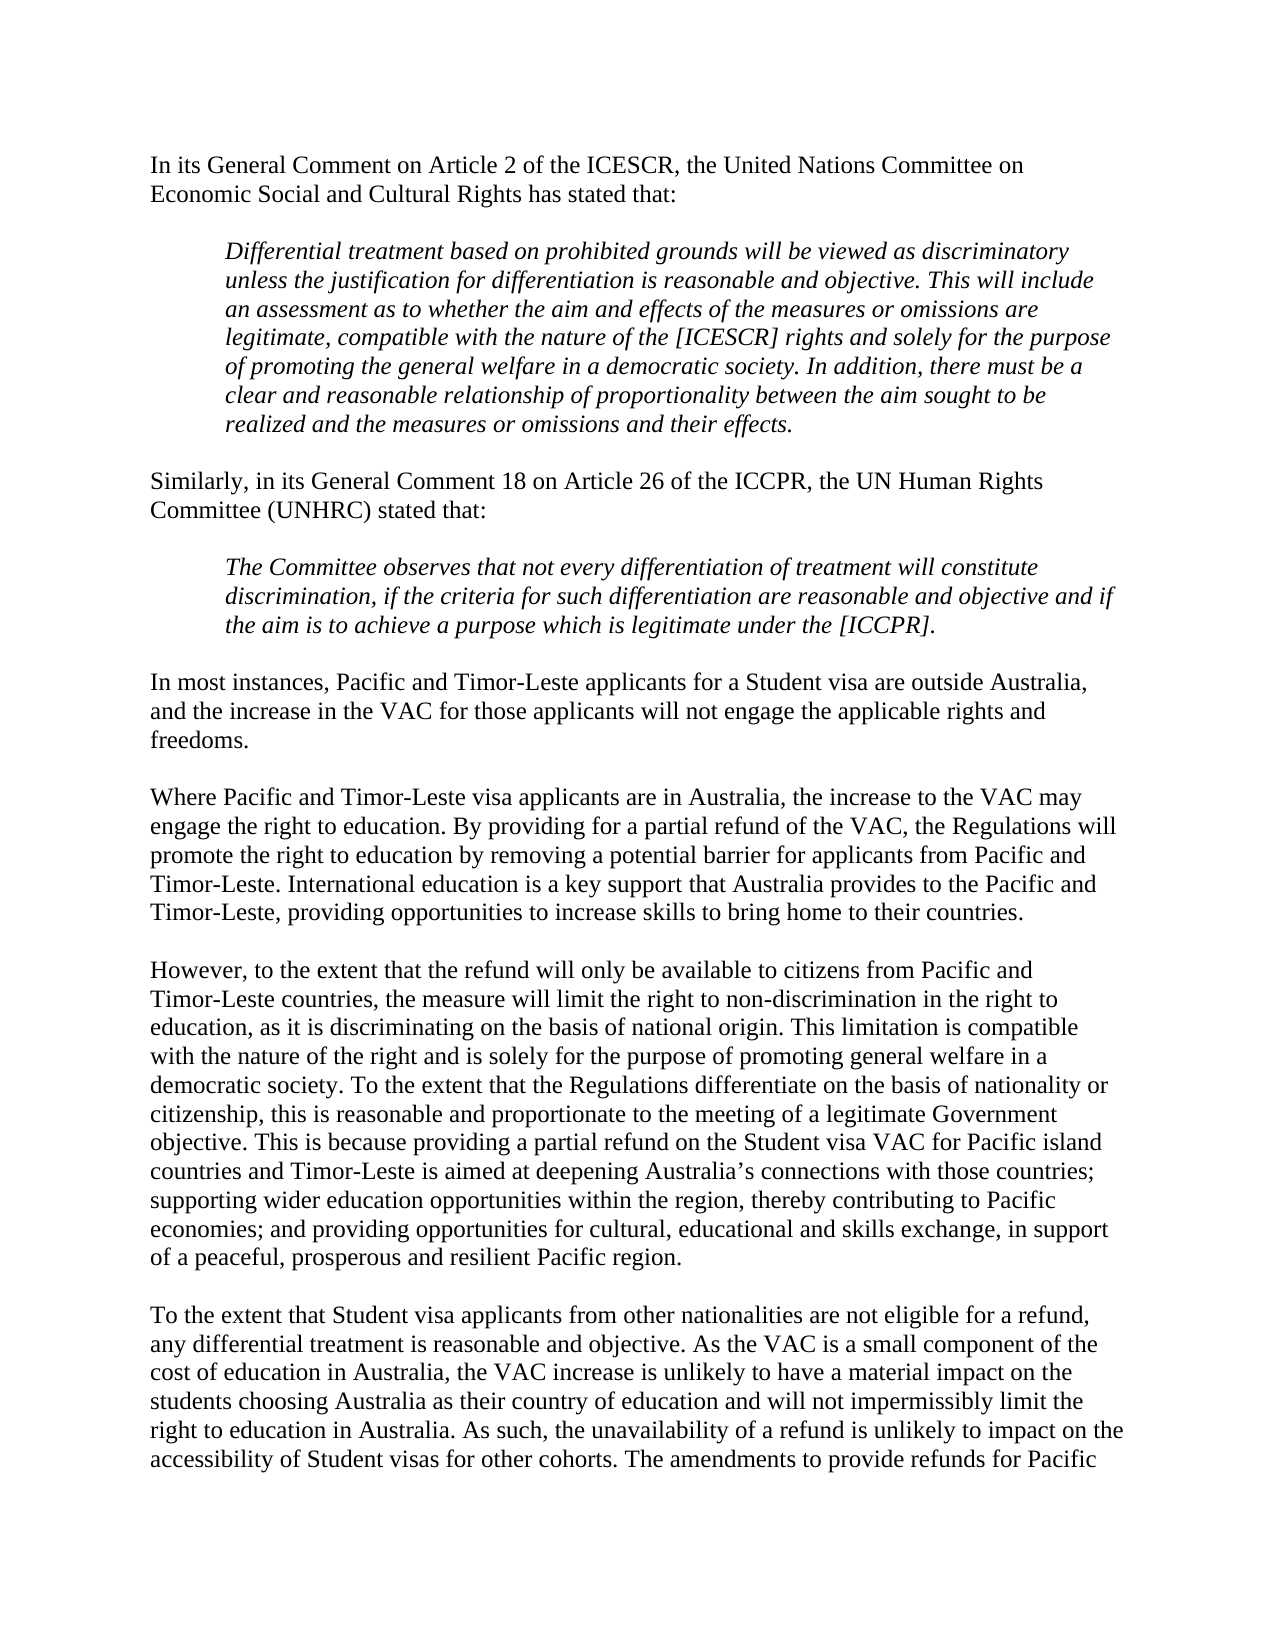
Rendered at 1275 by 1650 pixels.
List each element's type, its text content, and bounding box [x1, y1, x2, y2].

text Similarly, in its General Comment 18 on Article 26 of the ICCPR, the UN Human Rights Committee (UNHRC) stated that: [150, 466, 1125, 524]
text In most instances, Pacific and Timor-Leste applicants for a Student visa are outside Australia, and the increase in the VAC for those applicants will not engage the applicable rights and freedoms. [150, 667, 1125, 754]
text In its General Comment on Article 2 of the ICESCR, the United Nations Committee on Economic Social and Cultural Rights has stated that: [150, 150, 1125, 207]
text However, to the extent that the refund will only be available to citizens from Pacific and Timor-Leste countries, the measure will limit the right to non-discrimination in the right to education, as it is discriminating on the basis of national origin. This limitation is compatible with the nature of the right and is solely for the purpose of promoting general welfare in a democratic society. To the extent that the Regulations differentiate on the basis of nationality or citizenship, this is reasonable and proportionate to the meeting of a legitimate Government objective. This is because providing a partial refund on the Student visa VAC for Pacific island countries and Timor-Leste is aimed at deepening Australia’s connections with those countries; supporting wider education opportunities within the region, thereby contributing to Pacific economies; and providing opportunities for cultural, educational and skills exchange, in support of a peaceful, prosperous and resilient Pacific region. [150, 955, 1125, 1271]
text The Committee observes that not every differentiation of treatment will constitute discrimination, if the criteria for such differentiation are reasonable and objective and if the aim is to achieve a purpose which is legitimate under the [ICCPR]. [225, 552, 1125, 639]
text Differential treatment based on prohibited grounds will be viewed as discriminatory unless the justification for differentiation is reasonable and objective. This will include an assessment as to whether the aim and effects of the measures or omissions are legitimate, compatible with the nature of the [ICESCR] rights and solely for the purpose of promoting the general welfare in a democratic society. In addition, there must be a clear and reasonable relationship of proportionality between the aim sought to be realized and the measures or omissions and their effects. [225, 236, 1125, 437]
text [150, 1300, 1125, 1472]
text Where Pacific and Timor-Leste visa applicants are in Australia, the increase to the VAC may engage the right to education. By providing for a partial refund of the VAC, the Regulations will promote the right to education by removing a potential barrier for applicants from Pacific and Timor-Leste. International education is a key support that Australia provides to the Pacific and Timor-Leste, providing opportunities to increase skills to bring home to their countries. [150, 782, 1125, 926]
